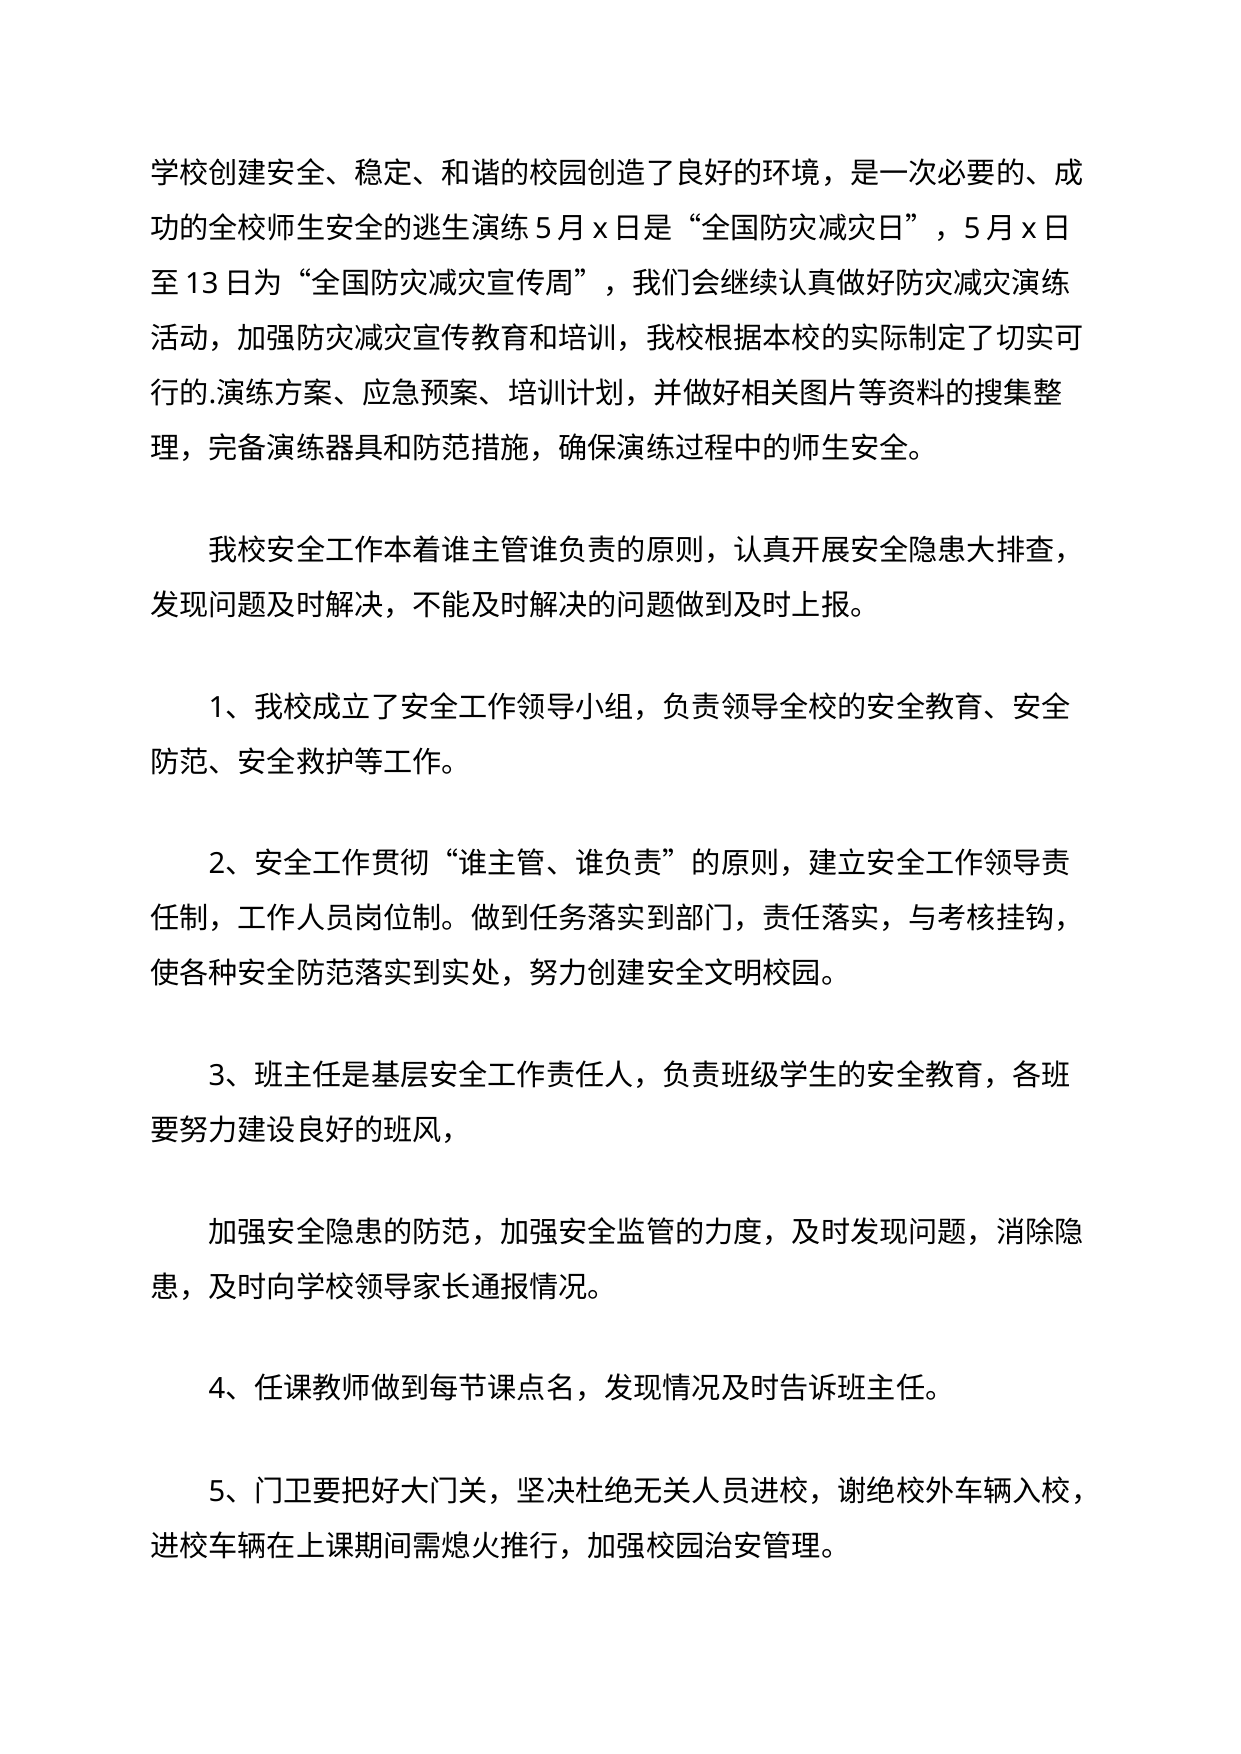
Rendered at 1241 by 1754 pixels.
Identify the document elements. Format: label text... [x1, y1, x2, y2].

text 4、任课教师做到每节课点名，发现情况及时告诉班主任。 [150, 1365, 1090, 1407]
text 加强安全隐患的防范，加强安全监管的力度，及时发现问题，消除隐患，及时向学校领导家长通报情况。 [150, 1208, 1090, 1306]
text 1、我校成立了安全工作领导小组，负责领导全校的安全教育、安全防范、安全救护等工作。 [150, 683, 1090, 781]
text 5、门卫要把好大门关，坚决杜绝无关人员进校，谢绝校外车辆入校，进校车辆在上课期间需熄火推行，加强校园治安管理。 [150, 1467, 1090, 1564]
text 2、安全工作贯彻“谁主管、谁负责”的原则，建立安全工作领导责任制，工作人员岗位制。做到任务落实到部门，责任落实，与考核挂钩，使各种安全防范落实到实处，努力创建安全文明校园。 [150, 840, 1090, 992]
text 我校安全工作本着谁主管谁负责的原则，认真开展安全隐患大排查，发现问题及时解决，不能及时解决的问题做到及时上报。 [150, 527, 1090, 624]
text 3、班主任是基层安全工作责任人，负责班级学生的安全教育，各班要努力建设良好的班风， [150, 1052, 1090, 1149]
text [150, 150, 1090, 467]
